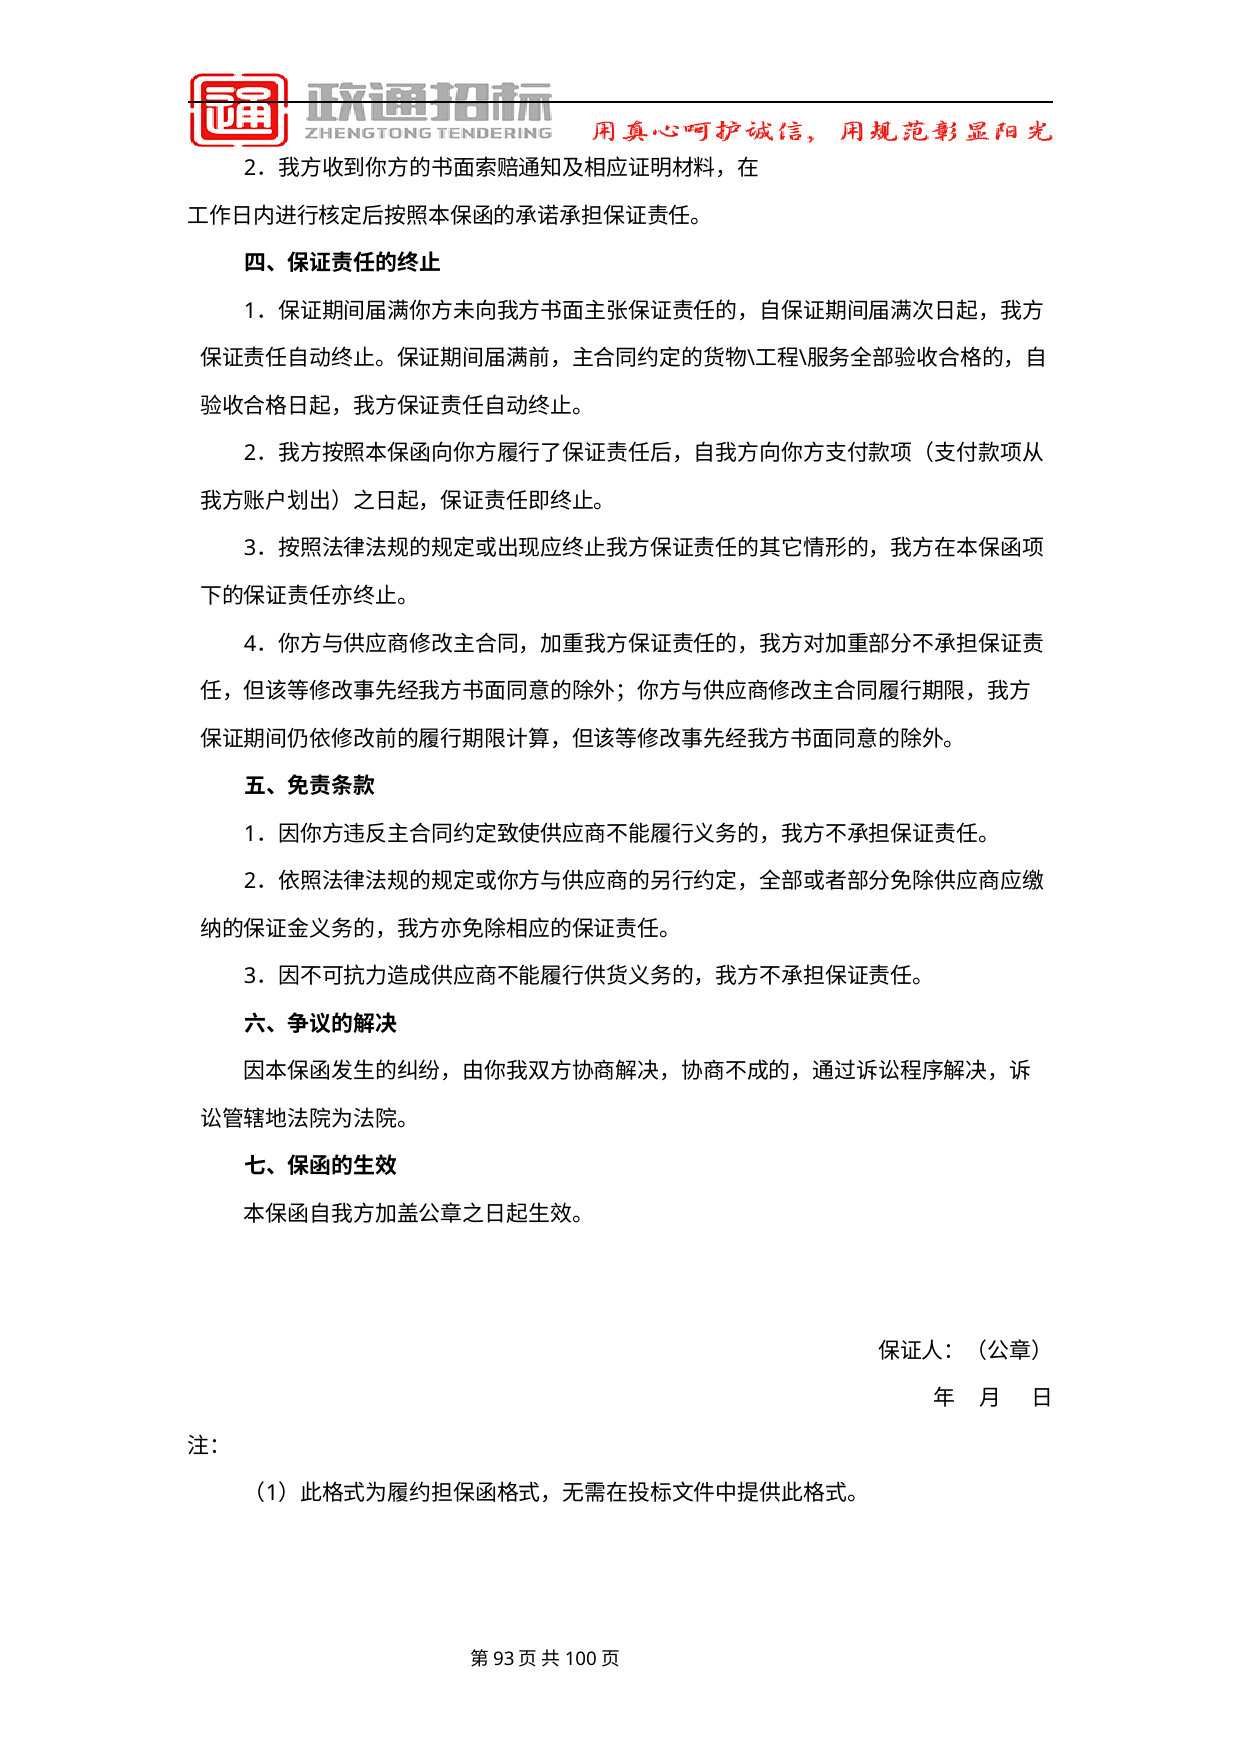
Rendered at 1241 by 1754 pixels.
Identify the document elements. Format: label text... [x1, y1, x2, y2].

text 工作日内进行核定后按照本保函的承诺承担保证责任。 [187, 198, 1053, 229]
text 2．我方收到你方的书面索赔通知及相应证明材料，在 [200, 150, 1053, 182]
text 2．依照法律法规的规定或你方与供应商的另行约定，全部或者部分免除供应商应缴纳的保证金义务的，我方亦免除相应的保证责任。 [200, 863, 1053, 942]
text 本保函自我方加盖公章之日起生效。 [200, 1196, 1053, 1228]
picture [188, 73, 1053, 101]
text 四、保证责任的终止 [200, 245, 1053, 277]
text 六、争议的解决 [200, 1006, 1053, 1038]
text 年 月 日 [187, 1380, 1053, 1412]
text 保证人：（公章） [187, 1333, 1053, 1364]
picture [188, 103, 1053, 147]
text 1．保证期间届满你方未向我方书面主张保证责任的，自保证期间届满次日起，我方保证责任自动终止。保证期间届满前，主合同约定的货物\工程\服务全部验收合格的，自验收合格日起，我方保证责任自动终止。 [200, 293, 1053, 419]
text 4．你方与供应商修改主合同，加重我方保证责任的，我方对加重部分不承担保证责任，但该等修改事先经我方书面同意的除外；你方与供应商修改主合同履行期限，我方保证期间仍依修改前的履行期限计算，但该等修改事先经我方书面同意的除外。 [200, 626, 1053, 752]
text 3．因不可抗力造成供应商不能履行供货义务的，我方不承担保证责任。 [200, 958, 1053, 990]
text 五、免责条款 [200, 768, 1053, 800]
text 因本保函发生的纠纷，由你我双方协商解决，协商不成的，通过诉讼程序解决，诉讼管辖地法院为法院。 [200, 1053, 1053, 1133]
text 1．因你方违反主合同约定致使供应商不能履行义务的，我方不承担保证责任。 [200, 816, 1053, 847]
text 3．按照法律法规的规定或出现应终止我方保证责任的其它情形的，我方在本保函项下的保证责任亦终止。 [200, 530, 1053, 610]
text 注： [187, 1428, 1053, 1459]
text 2．我方按照本保函向你方履行了保证责任后，自我方向你方支付款项（支付款项从我方账户划出）之日起，保证责任即终止。 [200, 435, 1053, 514]
text （1）此格式为履约担保函格式，无需在投标文件中提供此格式。 [200, 1475, 1053, 1507]
text 七、保函的生效 [200, 1148, 1053, 1180]
